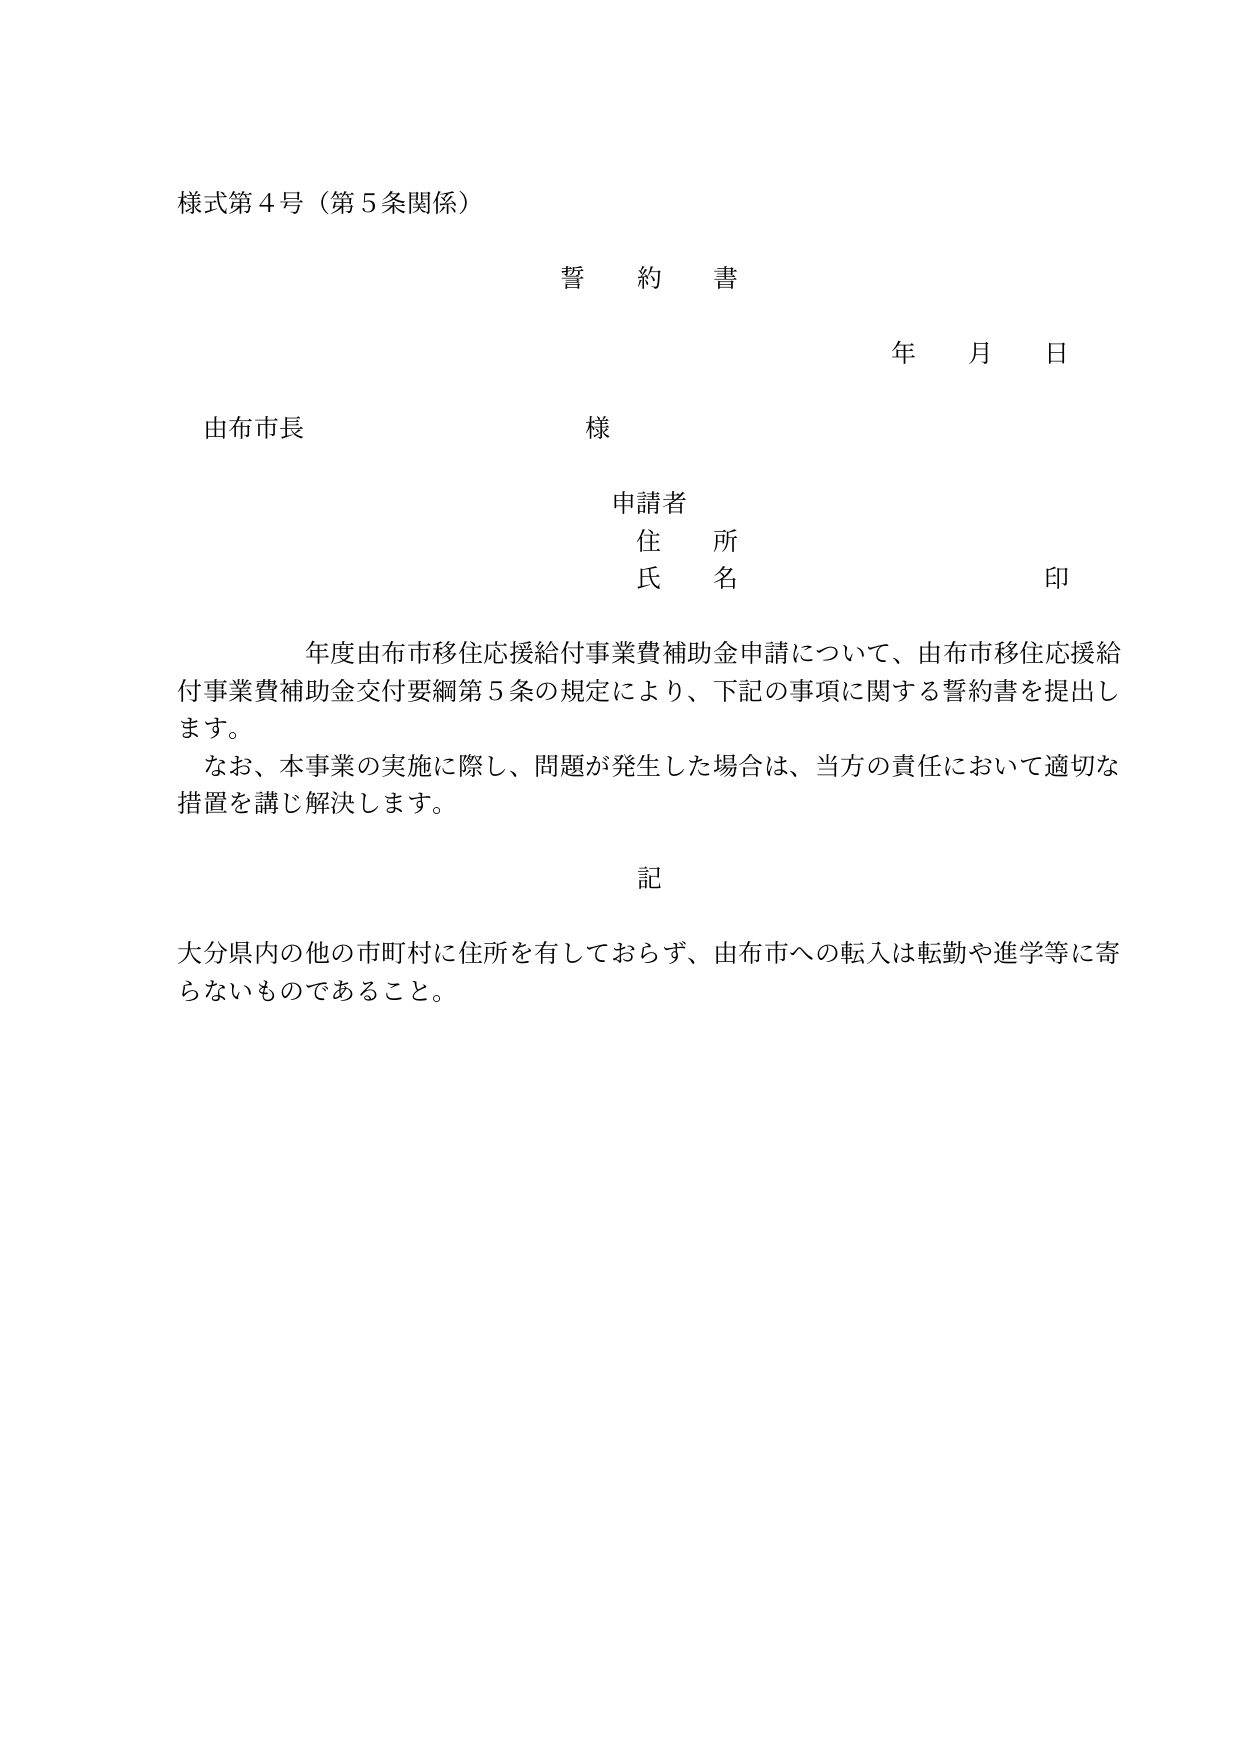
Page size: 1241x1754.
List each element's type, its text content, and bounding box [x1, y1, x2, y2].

text 住 所 [177, 521, 1122, 558]
text 記 [177, 858, 1122, 896]
text なお、本事業の実施に際し、問題が発生した場合は、当方の責任において適切な措置を講じ解決します。 [177, 746, 1122, 821]
text 様式第４号（第５条関係） [177, 183, 1122, 221]
text 年 月 日 [177, 333, 1122, 371]
text 年度由布市移住応援給付事業費補助金申請について、由布市移住応援給付事業費補助金交付要綱第５条の規定により、下記の事項に関する誓約書を提出します。 [177, 633, 1122, 746]
text 大分県内の他の市町村に住所を有しておらず、由布市への転入は転勤や進学等に寄らないものであること。 [177, 933, 1122, 1008]
text 申請者 [177, 483, 1122, 521]
text 由布市長 様 [177, 408, 1122, 446]
text 誓 約 書 [177, 258, 1122, 296]
text 氏 名 印 [177, 558, 1122, 596]
